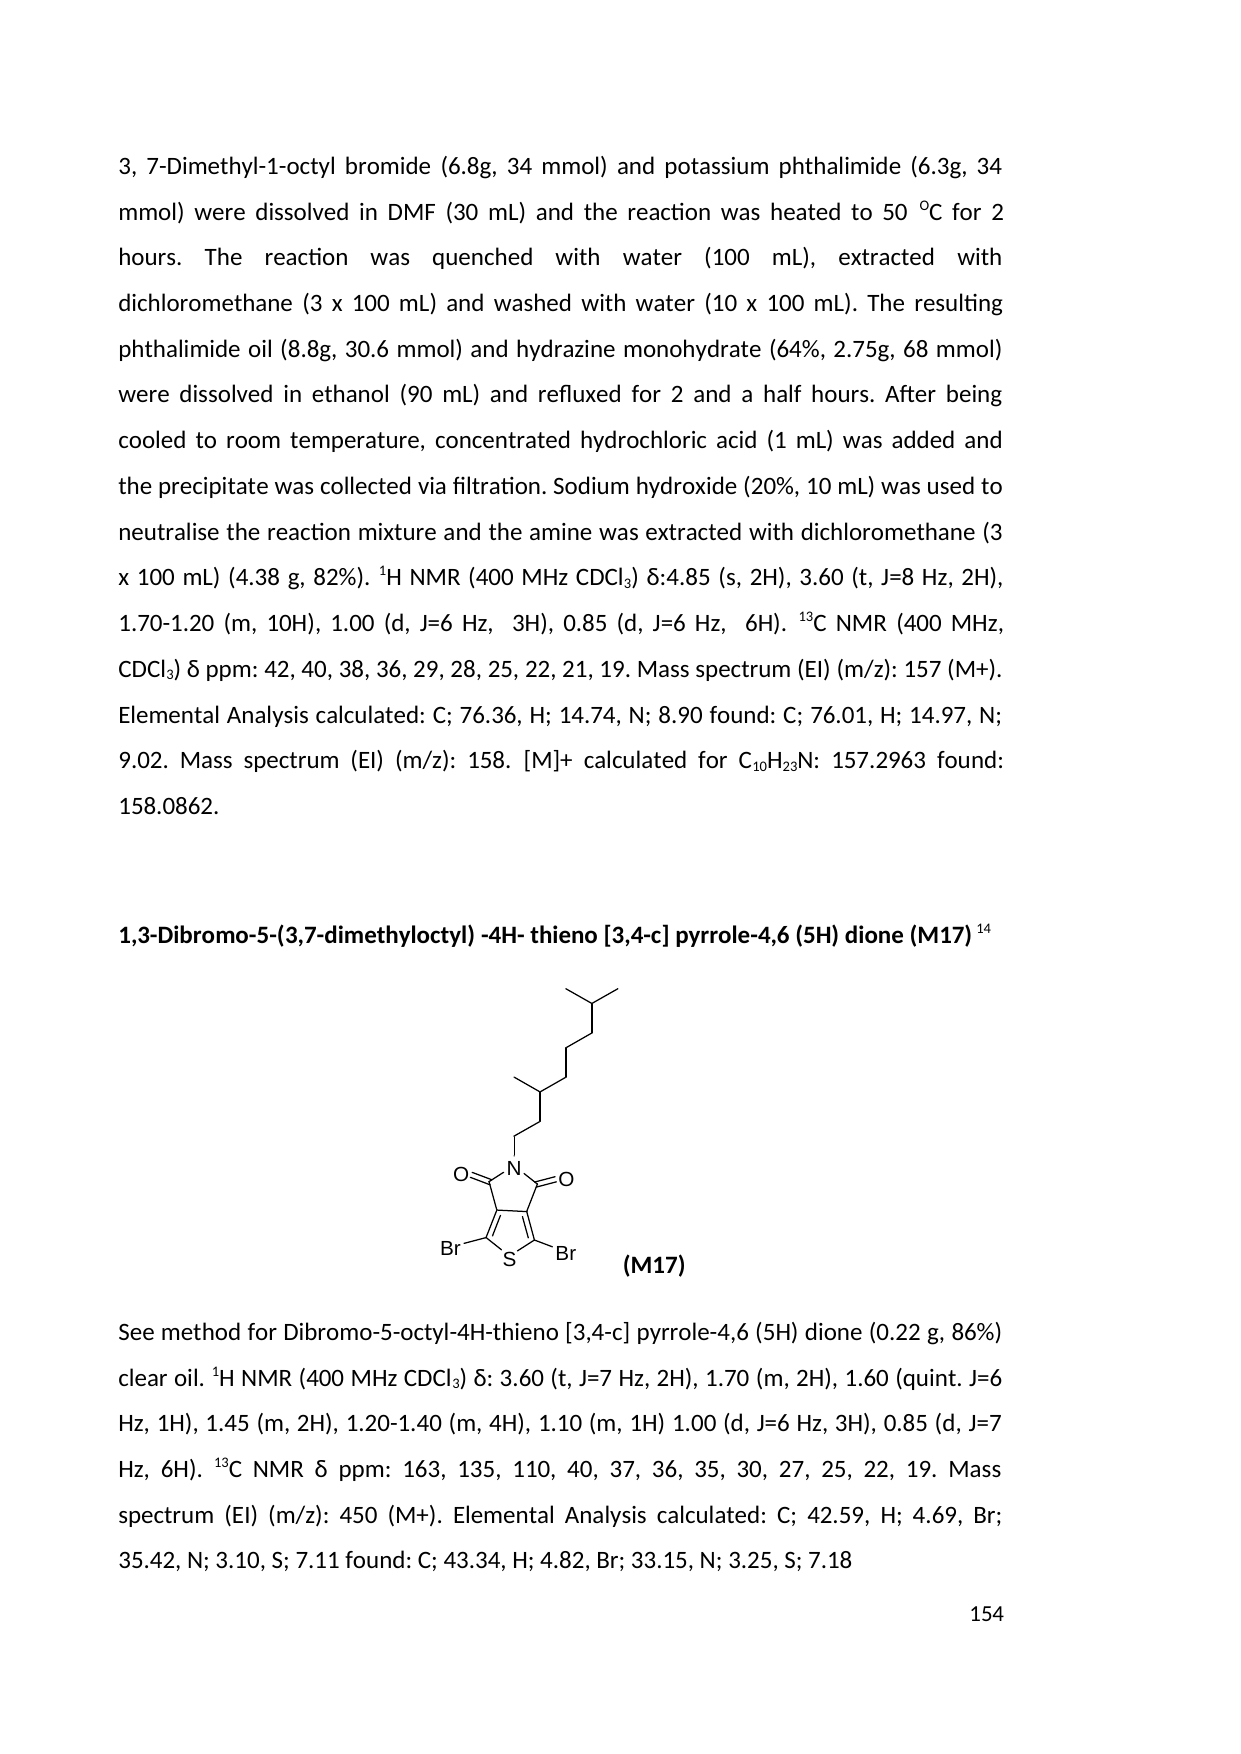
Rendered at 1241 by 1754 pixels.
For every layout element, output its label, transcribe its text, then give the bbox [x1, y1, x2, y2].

text 1,3-Dibromo-5-(3,7-dimethyloctyl) -4H- thieno [3,4-c] pyrrole-4,6 (5H) dione (M17) 14 [118, 919, 1004, 950]
text See method for Dibromo-5-octyl-4H-thieno [3,4-c] pyrrole-4,6 (5H) dione (0.22 g, 86%) clear oil. 1H NMR (400 MHz CDCl3) δ: 3.60 (t, J=7 Hz, 2H), 1.70 (m, 2H), 1.60 (quint. J=6 Hz, 1H), 1.45 (m, 2H), 1.20-1.40 (m, 4H), 1.10 (m, 1H) 1.00 (d, J=6 Hz, 3H), 0.85 (d, J=7 Hz, 6H). 13C NMR δ ppm: 163, 135, 110, 40, 37, 36, 35, 30, 27, 25, 22, 19. Mass spectrum (EI) (m/z): 450 (M+). Elemental Analysis calculated: C; 42.59, H; 4.69, Br; 35.42, N; 3.10, S; 7.11 found: C; 43.34, H; 4.82, Br; 33.15, N; 3.25, S; 7.18 [118, 1316, 1004, 1575]
text (M17) [118, 986, 1004, 1280]
text 3, 7-Dimethyl-1-octyl bromide (6.8g, 34 mmol) and potassium phthalimide (6.3g, 34 mmol) were dissolved in DMF (30 mL) and the reaction was heated to 50 OC for 2 hours. The reaction was quenched with water (100 mL), extracted with dichloromethane (3 x 100 mL) and washed with water (10 x 100 mL). The resulting phthalimide oil (8.8g, 30.6 mmol) and hydrazine monohydrate (64%, 2.75g, 68 mmol) were dissolved in ethanol (90 mL) and refluxed for 2 and a half hours. After being cooled to room temperature, concentrated hydrochloric acid (1 mL) was added and the precipitate was collected via filtration. Sodium hydroxide (20%, 10 mL) was used to neutralise the reaction mixture and the amine was extracted with dichloromethane (3 x 100 mL) (4.38 g, 82%). 1H NMR (400 MHz CDCl3) δ:4.85 (s, 2H), 3.60 (t, J=8 Hz, 2H), 1.70-1.20 (m, 10H), 1.00 (d, J=6 Hz, 3H), 0.85 (d, J=6 Hz, 6H). 13C NMR (400 MHz, CDCl3) δ ppm: 42, 40, 38, 36, 29, 28, 25, 22, 21, 19. Mass spectrum (EI) (m/z): 157 (M+). Elemental Analysis calculated: C; 76.36, H; 14.74, N; 8.90 found: C; 76.01, H; 14.97, N; 9.02. Mass spectrum (EI) (m/z): 158. [M]+ calculated for C10H23N: 157.2963 found: 158.0862. [118, 150, 1004, 821]
